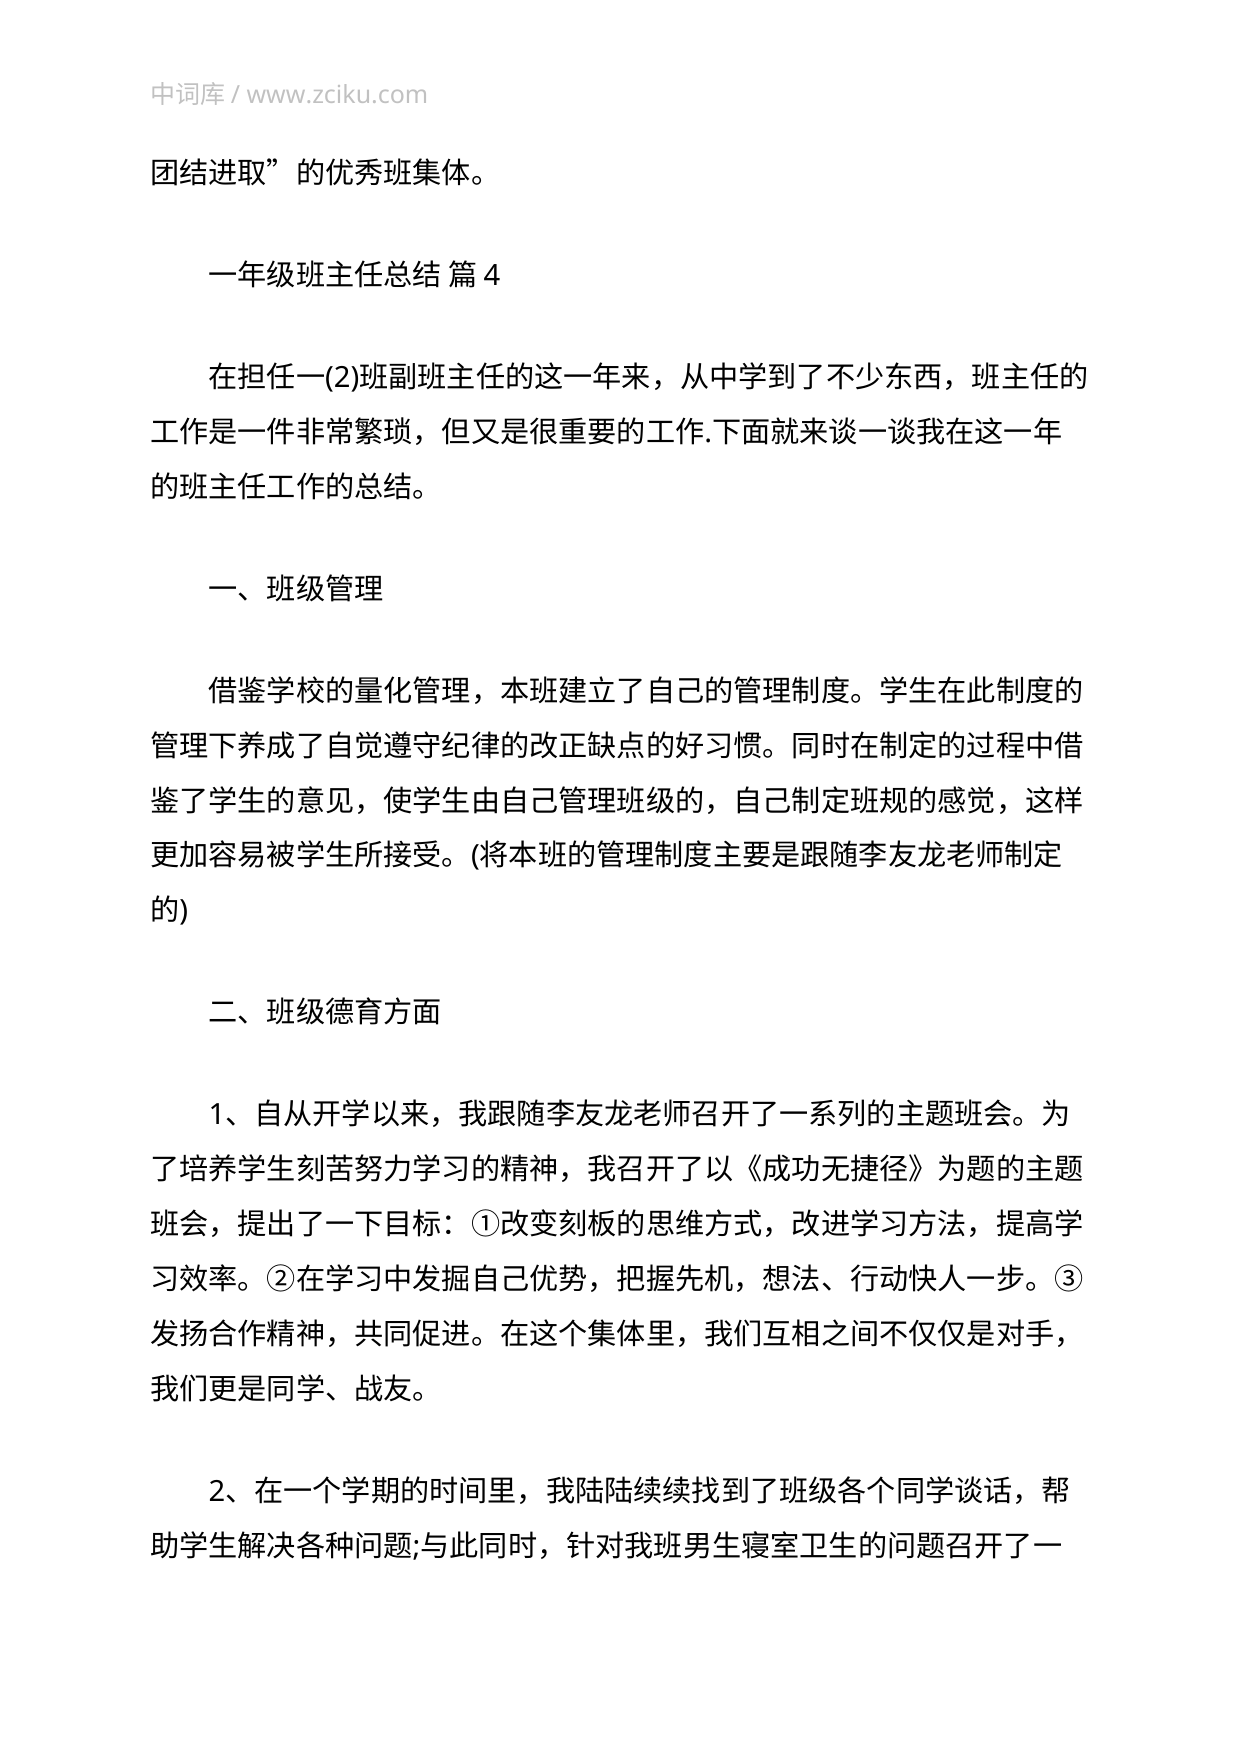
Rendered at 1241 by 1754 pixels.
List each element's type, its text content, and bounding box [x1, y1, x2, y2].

text 一、班级管理 [150, 566, 1090, 608]
text 一年级班主任总结 篇4 [150, 252, 1090, 294]
text 1、自从开学以来，我跟随李友龙老师召开了一系列的主题班会。为了培养学生刻苦努力学习的精神，我召开了以《成功无捷径》为题的主题班会，提出了一下目标：①改变刻板的思维方式，改进学习方法，提高学习效率。②在学习中发掘自己优势，把握先机，想法、行动快人一步。③发扬合作精神，共同促进。在这个集体里，我们互相之间不仅仅是对手，我们更是同学、战友。 [150, 1091, 1090, 1408]
text 二、班级德育方面 [150, 989, 1090, 1031]
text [150, 150, 1090, 192]
text 借鉴学校的量化管理，本班建立了自己的管理制度。学生在此制度的管理下养成了自觉遵守纪律的改正缺点的好习惯。同时在制定的过程中借鉴了学生的意见，使学生由自己管理班级的，自己制定班规的感觉，这样更加容易被学生所接受。(将本班的管理制度主要是跟随李友龙老师制定的) [150, 667, 1090, 929]
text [150, 1467, 1090, 1564]
text 在担任一(2)班副班主任的这一年来，从中学到了不少东西，班主任的工作是一件非常繁琐，但又是很重要的工作.下面就来谈一谈我在这一年的班主任工作的总结。 [150, 354, 1090, 506]
